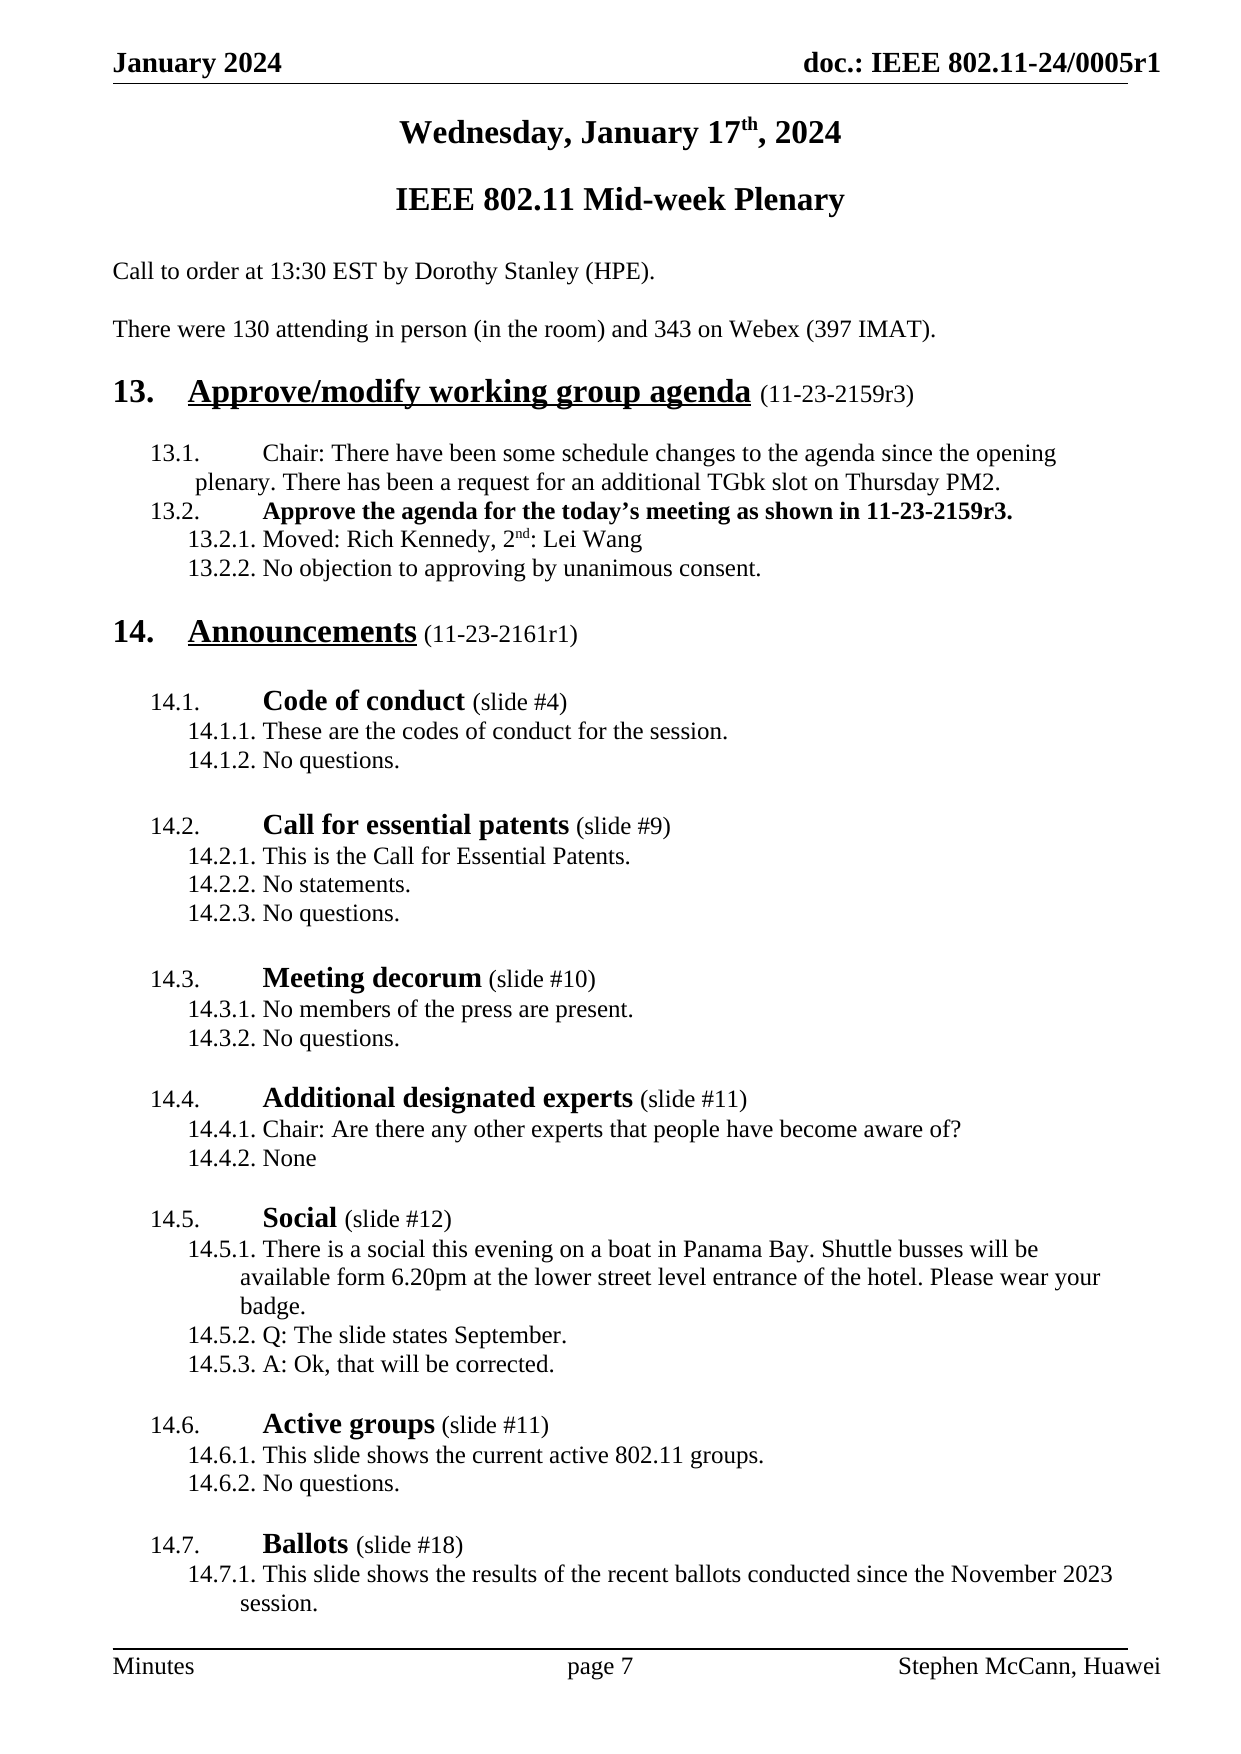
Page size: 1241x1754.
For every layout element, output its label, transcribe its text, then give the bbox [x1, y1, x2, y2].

text IEEE 802.11 Mid-week Plenary [112, 179, 1128, 218]
list No statements. [187, 869, 1128, 898]
list None [187, 1143, 1128, 1171]
list No members of the press are present. [187, 994, 1128, 1023]
list Code of conduct (slide #4) [150, 683, 1128, 716]
list Additional designated experts (slide #11) [150, 1080, 1128, 1114]
list Active groups (slide #11) [150, 1406, 1128, 1440]
text Call to order at 13:30 EST by Dorothy Stanley (HPE). [112, 256, 1128, 285]
list Chair: Are there any other experts that people have become aware of? [187, 1114, 1128, 1143]
list No questions. [187, 745, 1128, 774]
list There is a social this evening on a boat in Panama Bay. Shuttle busses will be available form 6.20pm at the lower street level entrance of the hotel. Please wear your badge. [187, 1234, 1128, 1320]
text There were 130 attending in person (in the room) and 343 on Webex (397 IMAT). [112, 314, 1128, 342]
list Ballots (slide #18) [150, 1526, 1128, 1559]
list No questions. [187, 1468, 1128, 1497]
list Moved: Rich Kennedy, 2nd: Lei Wang [187, 524, 1128, 553]
list Approve/modify working group agenda (11-23-2159r3) [112, 371, 1128, 409]
list This slide shows the results of the recent ballots conducted since the November 2023 session. [187, 1559, 1128, 1617]
list No questions. [187, 1023, 1128, 1052]
list No questions. [187, 898, 1128, 927]
list These are the codes of conduct for the session. [187, 716, 1128, 745]
text Wednesday, January 17th, 2024 [112, 112, 1128, 151]
list A: Ok, that will be corrected. [187, 1349, 1128, 1377]
list No objection to approving by unanimous consent. [187, 553, 1128, 582]
list This slide shows the current active 802.11 groups. [187, 1440, 1128, 1468]
list Meeting decorum (slide #10) [150, 961, 1128, 994]
list Chair: There have been some schedule changes to the agenda since the opening plenary. There has been a request for an additional TGbk slot on Thursday PM2. [150, 438, 1128, 496]
list Approve the agenda for the today’s meeting as shown in 11-23-2159r3. [150, 496, 1128, 524]
list Social (slide #12) [150, 1200, 1128, 1234]
list Call for essential patents (slide #9) [150, 807, 1128, 841]
list Announcements (11-23-2161r1) [112, 611, 1128, 649]
list This is the Call for Essential Patents. [187, 841, 1128, 869]
list Q: The slide states September. [187, 1320, 1128, 1349]
